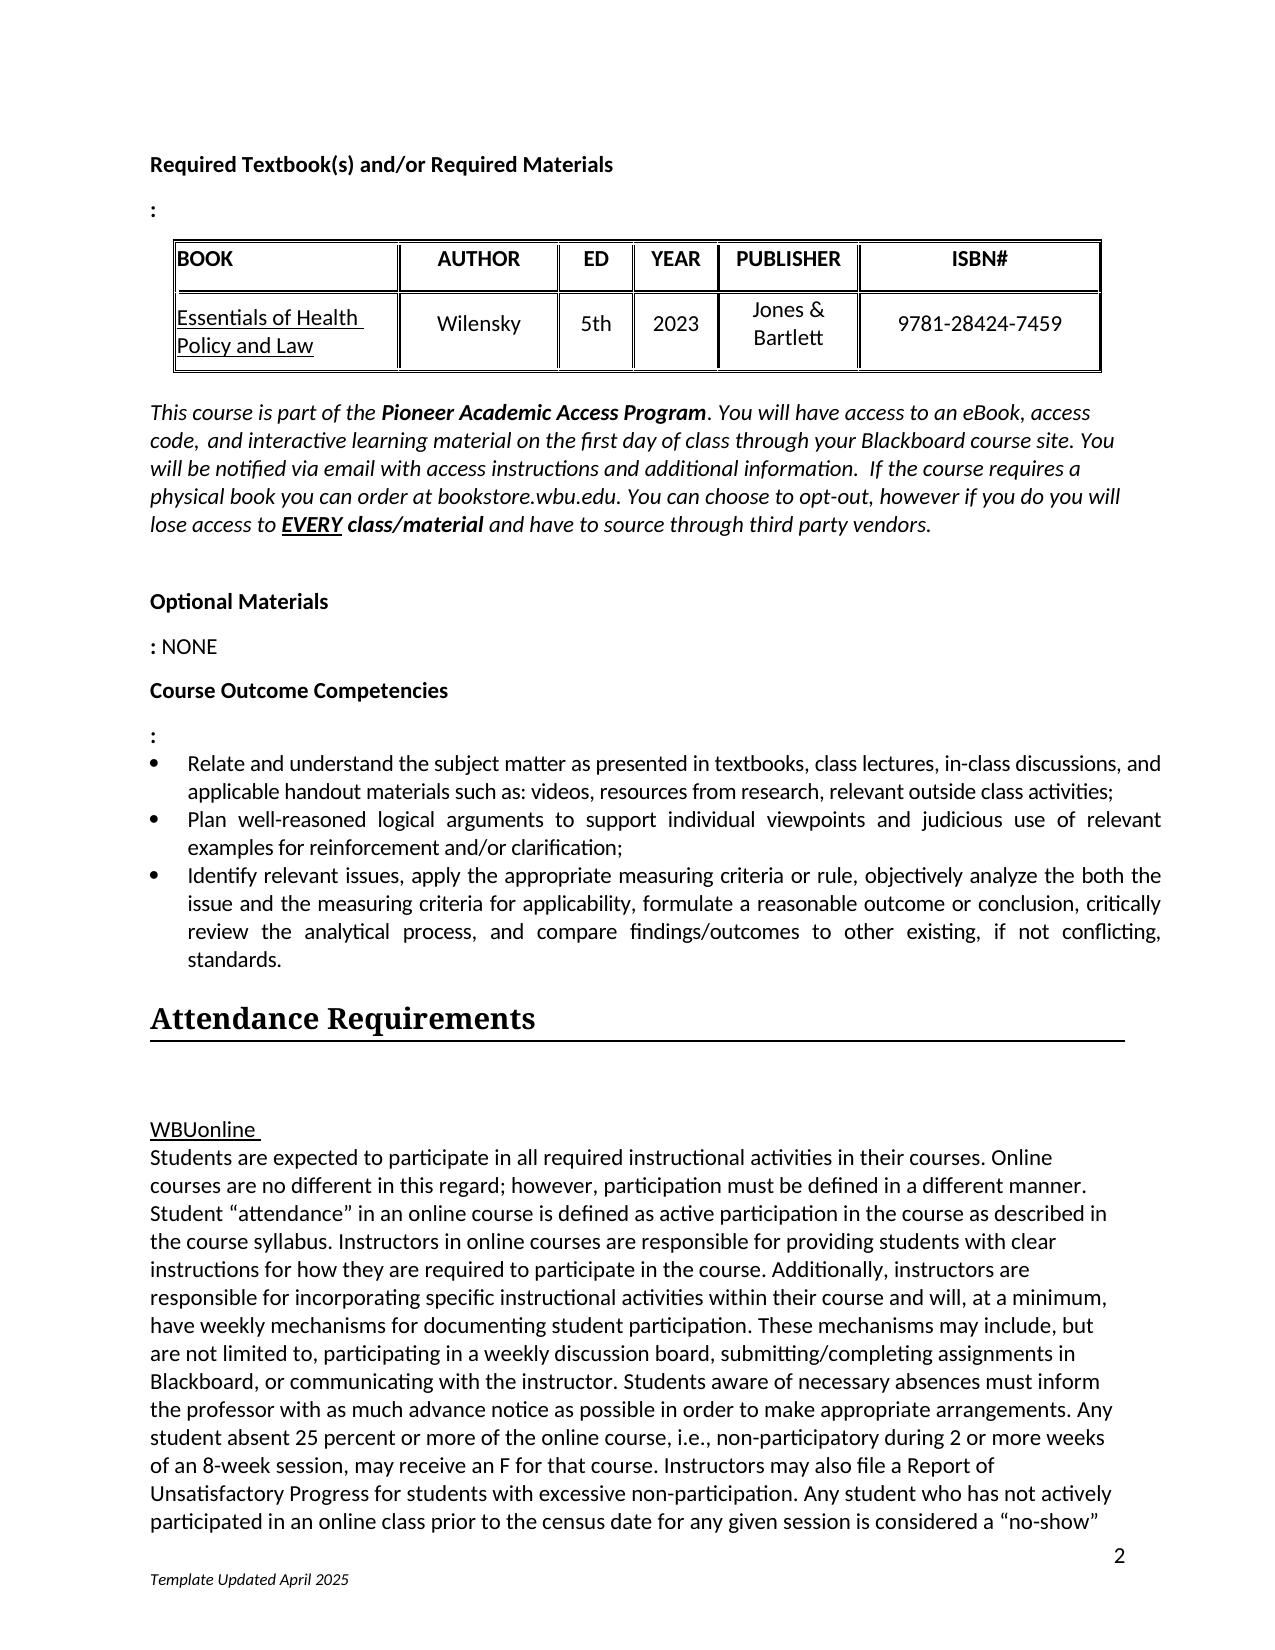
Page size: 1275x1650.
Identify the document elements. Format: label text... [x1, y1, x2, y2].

table_header BOOK [176, 241, 399, 290]
text Course Outcome Competencies [150, 676, 1125, 704]
table_cell 9781-28424-7459 [859, 290, 1100, 369]
table_cell 5th [559, 294, 634, 369]
table_header ED [559, 243, 634, 290]
text Required Textbook(s) and/or Required Materials [150, 150, 1125, 178]
table_header PUBLISHER [718, 241, 859, 290]
list Identify relevant issues, apply the appropriate measuring criteria or rule, objectively analyze the both the issue and the measuring criteria for applicability, formulate a reasonable outcome or conclusion, critically review the analytical process, and compare findings/outcomes to other existing, if not conflicting, standards. [150, 861, 1162, 973]
text : NONE [150, 632, 1125, 660]
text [150, 1143, 1125, 1535]
table_cell Jones & Bartlett [718, 290, 859, 369]
table_header YEAR [634, 241, 718, 290]
text : [150, 721, 1125, 749]
table_cell Wilensky [399, 294, 558, 369]
text WBUonline [150, 1115, 1125, 1143]
table_header ISBN# [859, 243, 1099, 290]
table_header AUTHOR [399, 243, 558, 290]
text : [150, 195, 1125, 223]
text Optional Materials [150, 587, 1125, 615]
list Plan well-reasoned logical arguments to support individual viewpoints and judicious use of relevant examples for reinforcement and/or clarification; [150, 805, 1162, 861]
list Relate and understand the subject matter as presented in textbooks, class lectures, in-class discussions, and applicable handout materials such as: videos, resources from research, relevant outside class activities; [150, 749, 1162, 805]
text This course is part of the Pioneer Academic Access Program. You will have access to an eBook, access code, and interactive learning material on the first day of class through your Blackboard course site. You will be notified via email with access instructions and additional information. If the course requires a physical book you can order at bookstore.wbu.edu. You can choose to opt-out, however if you do you will lose access to EVERY class/material and have to source through third party vendors. [150, 398, 1125, 538]
subtitle Attendance Requirements [150, 998, 1125, 1040]
table_cell 2023 [634, 294, 718, 369]
table_cell Essentials of Health Policy and Law [176, 290, 399, 369]
